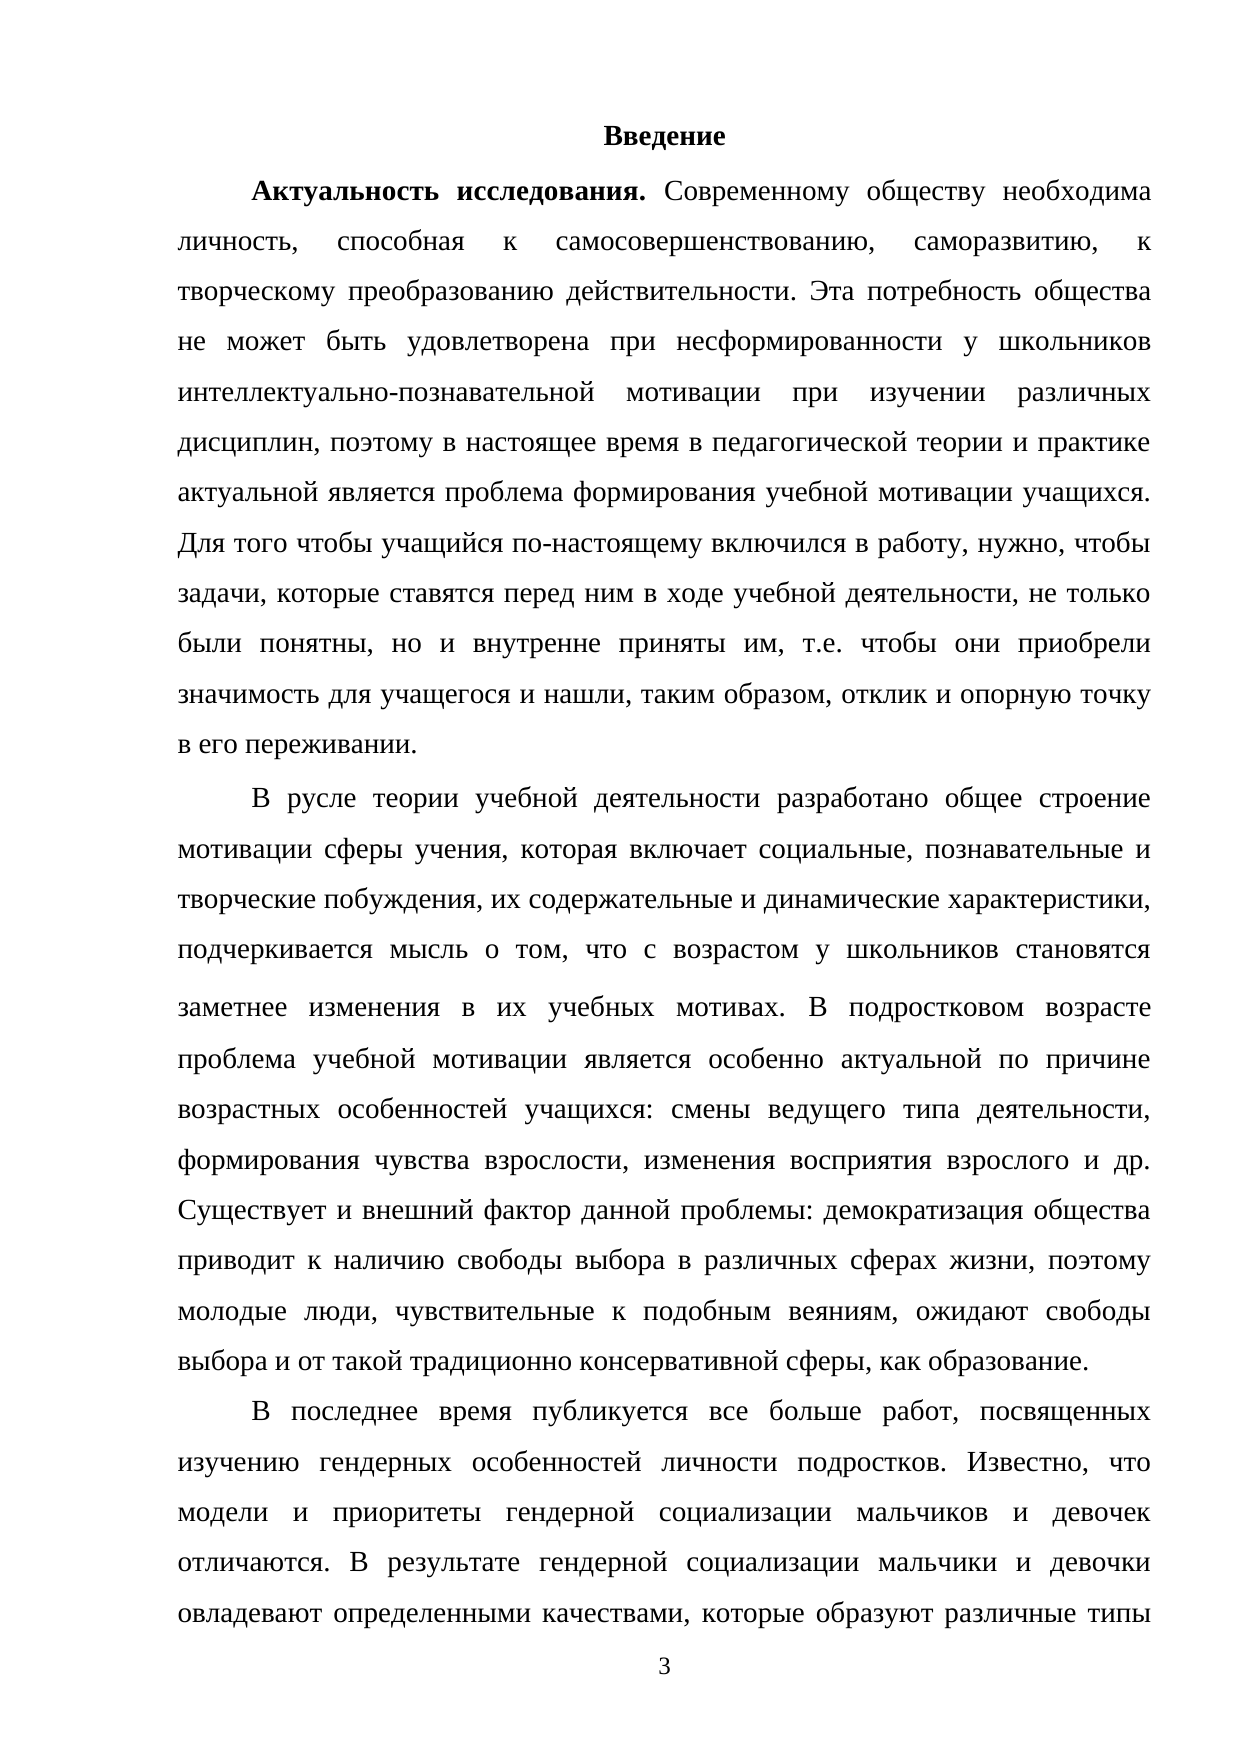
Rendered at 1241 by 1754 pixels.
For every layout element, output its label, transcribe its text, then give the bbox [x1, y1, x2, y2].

text Введение [177, 118, 1152, 152]
text Актуальность исследования. Современному обществу необходима личность, способная к самосовершенствованию, саморазвитию, к творческому преобразованию действительности. Эта потребность общества не может быть удовлетворена при несформированности у школьников интеллектуально-познавательной мотивации при изучении различных дисциплин, поэтому в настоящее время в педагогической теории и практике актуальной является проблема формирования учебной мотивации учащихся. Для того чтобы учащийся по-настоящему включился в работу, нужно, чтобы задачи, которые ставятся перед ним в ходе учебной деятельности, не только были понятны, но и внутренне приняты им, т.е. чтобы они приобрели значимость для учащегося и нашли, таким образом, отклик и опорную точку в его переживании. [177, 173, 1152, 759]
text В русле теории учебной деятельности разработано общее строение мотивации сферы учения, которая включает социальные, познавательные и творческие побуждения, их содержательные и динамические характеристики, подчеркивается мысль о том, что с возрастом у школьников становятся заметнее изменения в их учебных мотивах. В подростковом возрасте проблема учебной мотивации является особенно актуальной по причине возрастных особенностей учащихся: смены ведущего типа деятельности, формирования чувства взрослости, изменения восприятия взрослого и др. Существует и внешний фактор данной проблемы: демократизация общества приводит к наличию свободы выбора в различных сферах жизни, поэтому молодые люди, чувствительные к подобным веяниям, ожидают свободы выбора и от такой традиционно консервативной сферы, как образование. [177, 781, 1152, 1377]
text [177, 1393, 1152, 1628]
